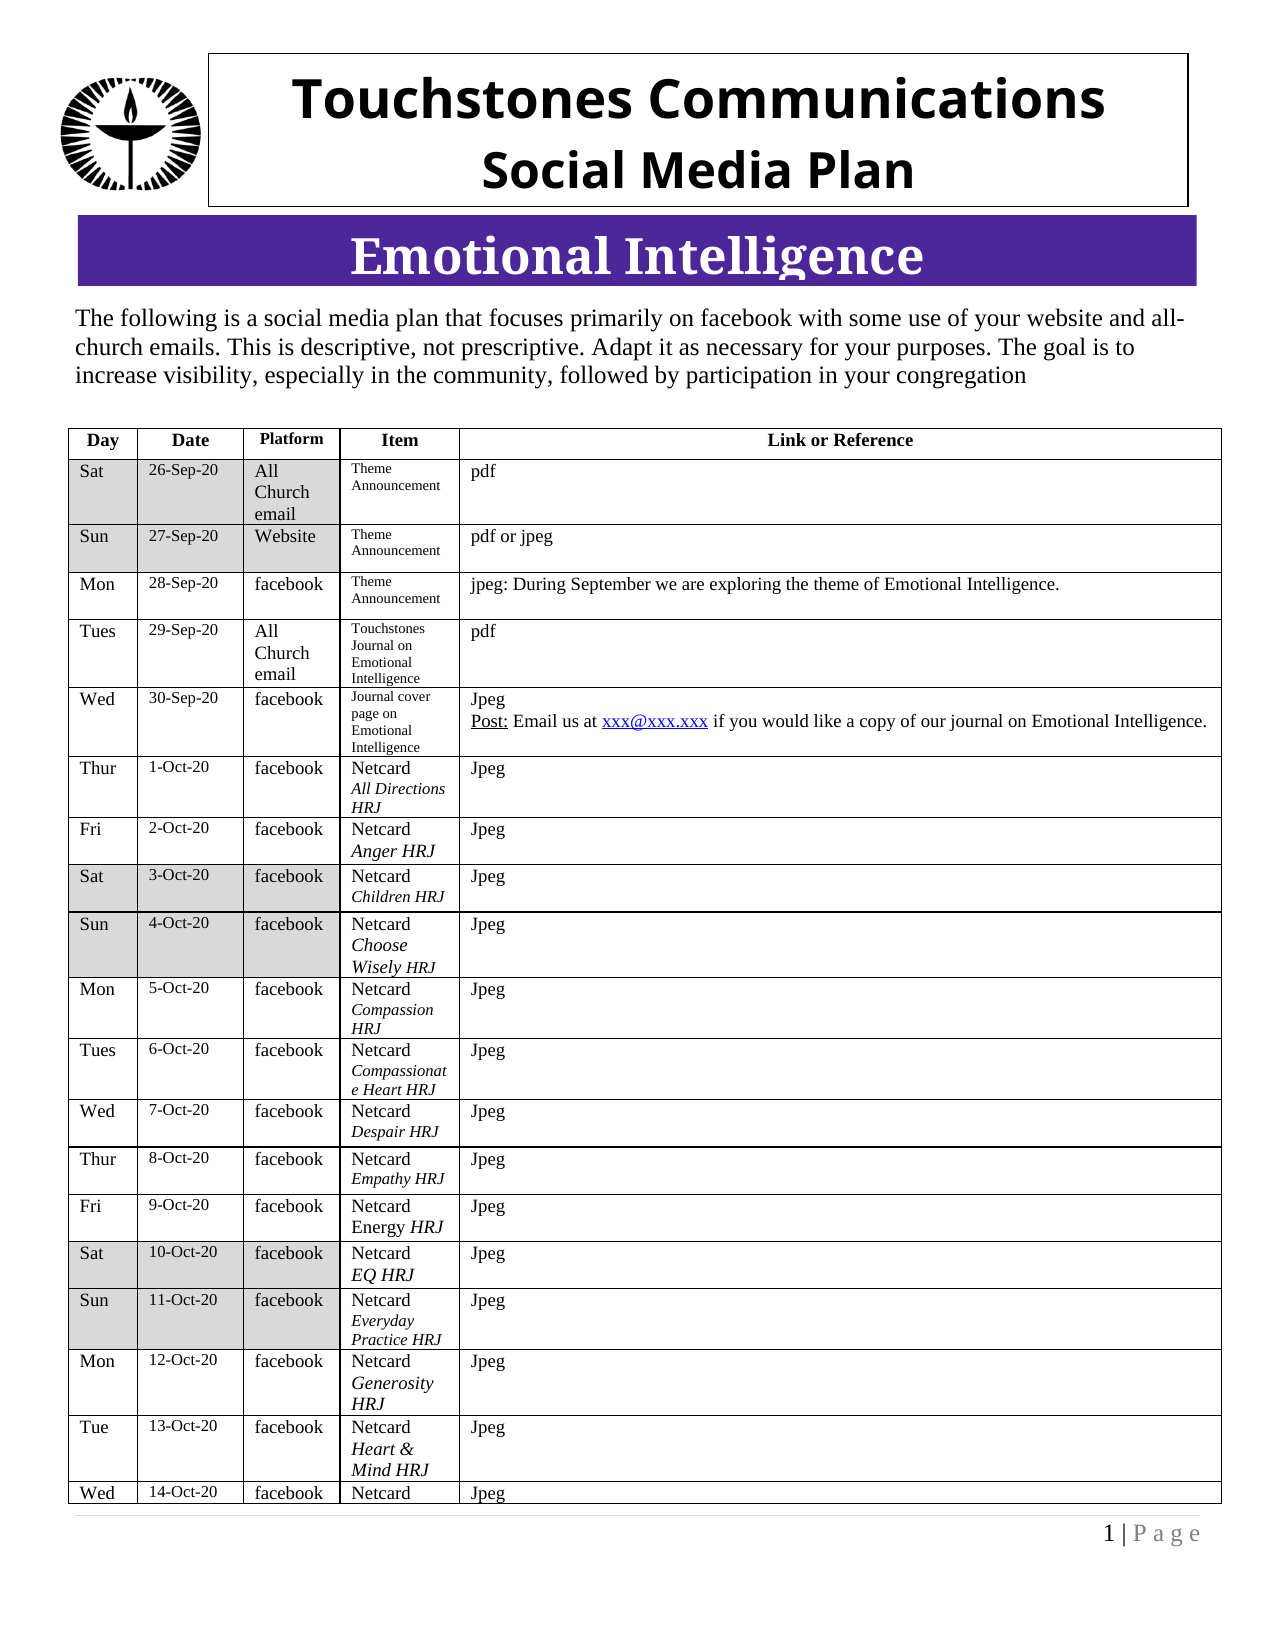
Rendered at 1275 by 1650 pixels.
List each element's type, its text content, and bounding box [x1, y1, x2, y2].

table_cell 8-Oct-20 [138, 1148, 243, 1194]
table_cell Fri [69, 1195, 137, 1241]
table_cell 3-Oct-20 [138, 865, 243, 911]
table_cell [341, 1482, 459, 1503]
table_cell Sun [69, 525, 137, 572]
table_cell Jpeg [460, 978, 1221, 1038]
table_cell 4-Oct-20 [138, 913, 243, 977]
table_cell 6-Oct-20 [138, 1039, 243, 1099]
text The following is a social media plan that focuses primarily on facebook with some use of your website and all-church emails. This is descriptive, not prescriptive. Adapt it as necessary for your purposes. The goal is to increase visibility, especially in the community, followed by participation in your congregation [75, 303, 1200, 389]
table_cell Netcard Empathy HRJ [341, 1148, 459, 1194]
table_cell Thur [69, 1148, 137, 1194]
table_cell Touchstones Journal on Emotional Intelligence [341, 620, 459, 687]
table_cell Wed [69, 1482, 137, 1503]
table_cell 1-Oct-20 [138, 757, 243, 817]
table_cell Netcard Compassion HRJ [341, 978, 459, 1038]
table_cell Wed [69, 688, 137, 756]
table_cell facebook [244, 573, 339, 619]
table_cell Jpeg [460, 1195, 1221, 1241]
table_cell Website [244, 525, 339, 572]
table_cell Journal cover page on Emotional Intelligence [341, 688, 459, 756]
table_cell 28-Sep-20 [138, 573, 243, 619]
table_header Platform [244, 429, 339, 459]
table_cell 29-Sep-20 [138, 620, 243, 687]
table_cell facebook [244, 913, 339, 977]
table_cell facebook [244, 688, 339, 756]
table_cell facebook [244, 1039, 339, 1099]
table_cell Jpeg [460, 865, 1221, 911]
table_cell Tues [69, 620, 137, 687]
table_cell Theme Announcement [341, 573, 459, 619]
table_cell Sun [69, 913, 137, 977]
table_cell Jpeg [460, 757, 1221, 817]
table_cell Netcard Energy HRJ [341, 1195, 459, 1241]
table_cell 13-Oct-20 [138, 1416, 243, 1481]
table_cell Netcard EQ HRJ [341, 1242, 459, 1288]
table_cell Jpeg [460, 1482, 1221, 1503]
table_cell Netcard Compassionate Heart HRJ [341, 1039, 459, 1099]
table_cell jpeg: During September we are exploring the theme of Emotional Intelligence. [460, 573, 1221, 619]
table_cell Jpeg [460, 1100, 1221, 1146]
table_cell facebook [244, 978, 339, 1038]
table_header Link or Reference [460, 429, 1221, 459]
table_cell Netcard Children HRJ [341, 865, 459, 911]
table_cell Netcard Choose Wisely HRJ [341, 913, 459, 977]
table_cell 27-Sep-20 [138, 525, 243, 572]
table_cell Jpeg [460, 1416, 1221, 1481]
table_cell facebook [244, 818, 339, 864]
table_cell 26-Sep-20 [138, 460, 243, 524]
table_cell facebook [244, 1289, 339, 1349]
table_cell facebook [244, 1195, 339, 1241]
table_cell Mon [69, 1350, 137, 1415]
table_cell 11-Oct-20 [138, 1289, 243, 1349]
table_cell Sun [69, 1289, 137, 1349]
table_cell Netcard Generosity HRJ [341, 1350, 459, 1415]
table_cell facebook [244, 1242, 339, 1288]
table_cell Sat [69, 865, 137, 911]
table_cell Theme Announcement [341, 460, 459, 524]
table_cell All Church email [244, 620, 339, 687]
table_cell Jpeg [460, 1350, 1221, 1415]
table_cell pdf [460, 620, 1221, 687]
table_cell Mon [69, 573, 137, 619]
table_cell 14-Oct-20 [138, 1482, 243, 1503]
table_cell 9-Oct-20 [138, 1195, 243, 1241]
table_cell Theme Announcement [341, 525, 459, 572]
table_cell Netcard Everyday Practice HRJ [341, 1289, 459, 1349]
picture [53, 64, 206, 202]
table_cell Thur [69, 757, 137, 817]
table_cell Wed [69, 1100, 137, 1146]
table_cell 12-Oct-20 [138, 1350, 243, 1415]
table_cell 5-Oct-20 [138, 978, 243, 1038]
table_cell Jpeg [460, 818, 1221, 864]
table_cell Netcard Despair HRJ [341, 1100, 459, 1146]
table_cell Netcard Anger HRJ [341, 818, 459, 864]
table_cell Jpeg [460, 1242, 1221, 1288]
table_cell facebook [244, 1148, 339, 1194]
table_cell Tues [69, 1039, 137, 1099]
table_cell facebook [244, 865, 339, 911]
table_cell facebook [244, 1482, 339, 1503]
table_cell Jpeg [460, 1289, 1221, 1349]
table_cell pdf [460, 460, 1221, 524]
table_cell facebook [244, 1100, 339, 1146]
table_cell pdf or jpeg [460, 525, 1221, 572]
table_cell Netcard Heart & Mind HRJ [341, 1416, 459, 1481]
table_cell Netcard All Directions HRJ [341, 757, 459, 817]
table_cell Jpeg [460, 1039, 1221, 1099]
table_cell Sat [69, 460, 137, 524]
table_cell Sat [69, 1242, 137, 1288]
table_cell 10-Oct-20 [138, 1242, 243, 1288]
table_cell Fri [69, 818, 137, 864]
table_cell Jpeg [460, 913, 1221, 977]
table_cell facebook [244, 1416, 339, 1481]
table_cell Tue [69, 1416, 137, 1481]
table_cell Mon [69, 978, 137, 1038]
table_header Day [69, 429, 137, 459]
table_cell 2-Oct-20 [138, 818, 243, 864]
table_cell Jpeg Post: Email us at xxx@xxx.xxx if you would like a copy of our journal on Emotional Intelligence. [460, 688, 1221, 756]
table_cell Jpeg [460, 1148, 1221, 1194]
table_cell facebook [244, 1350, 339, 1415]
table_cell 30-Sep-20 [138, 688, 243, 756]
table_header Item [341, 429, 459, 459]
table_cell All Church email [244, 460, 339, 524]
table_cell 7-Oct-20 [138, 1100, 243, 1146]
table_header Date [138, 429, 243, 459]
table_cell facebook [244, 757, 339, 817]
